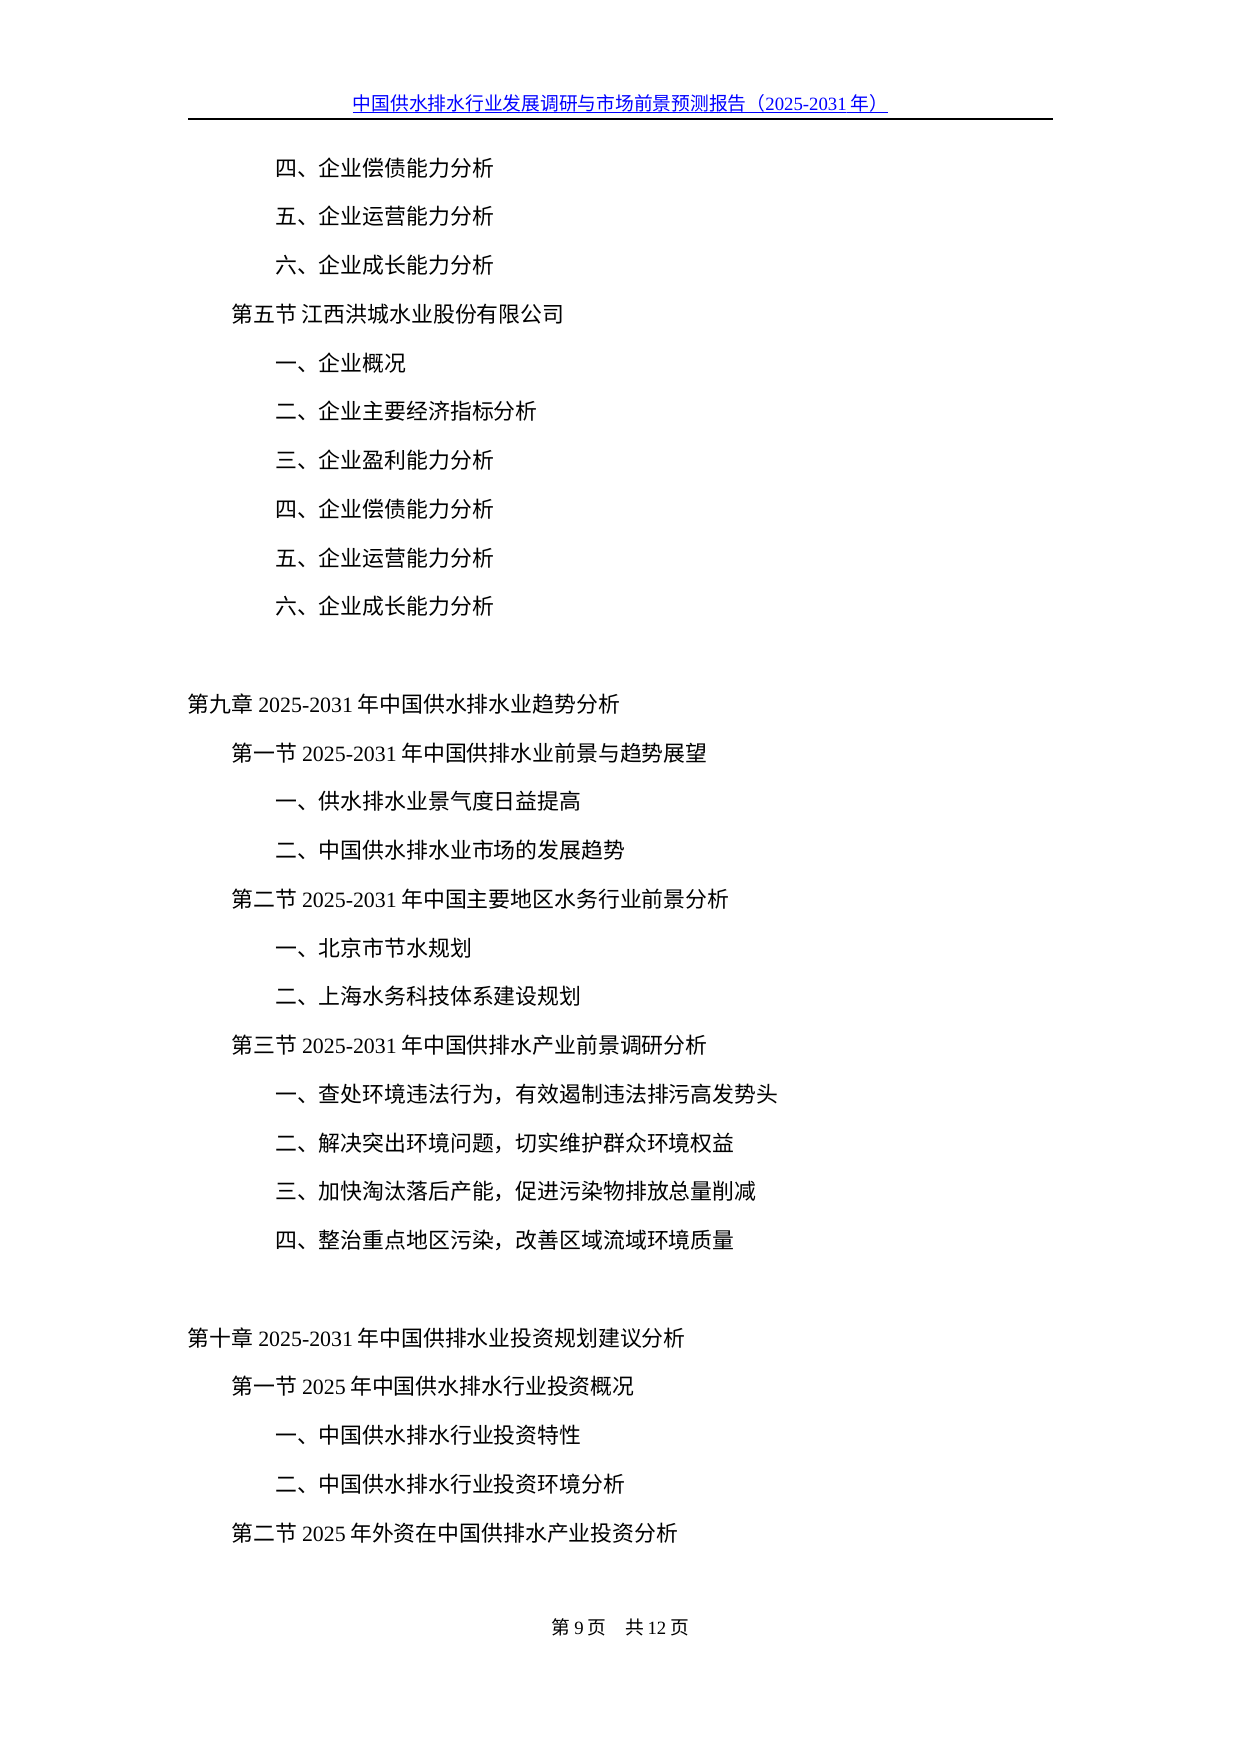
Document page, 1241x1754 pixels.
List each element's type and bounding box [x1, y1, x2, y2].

text [187, 150, 1053, 1548]
